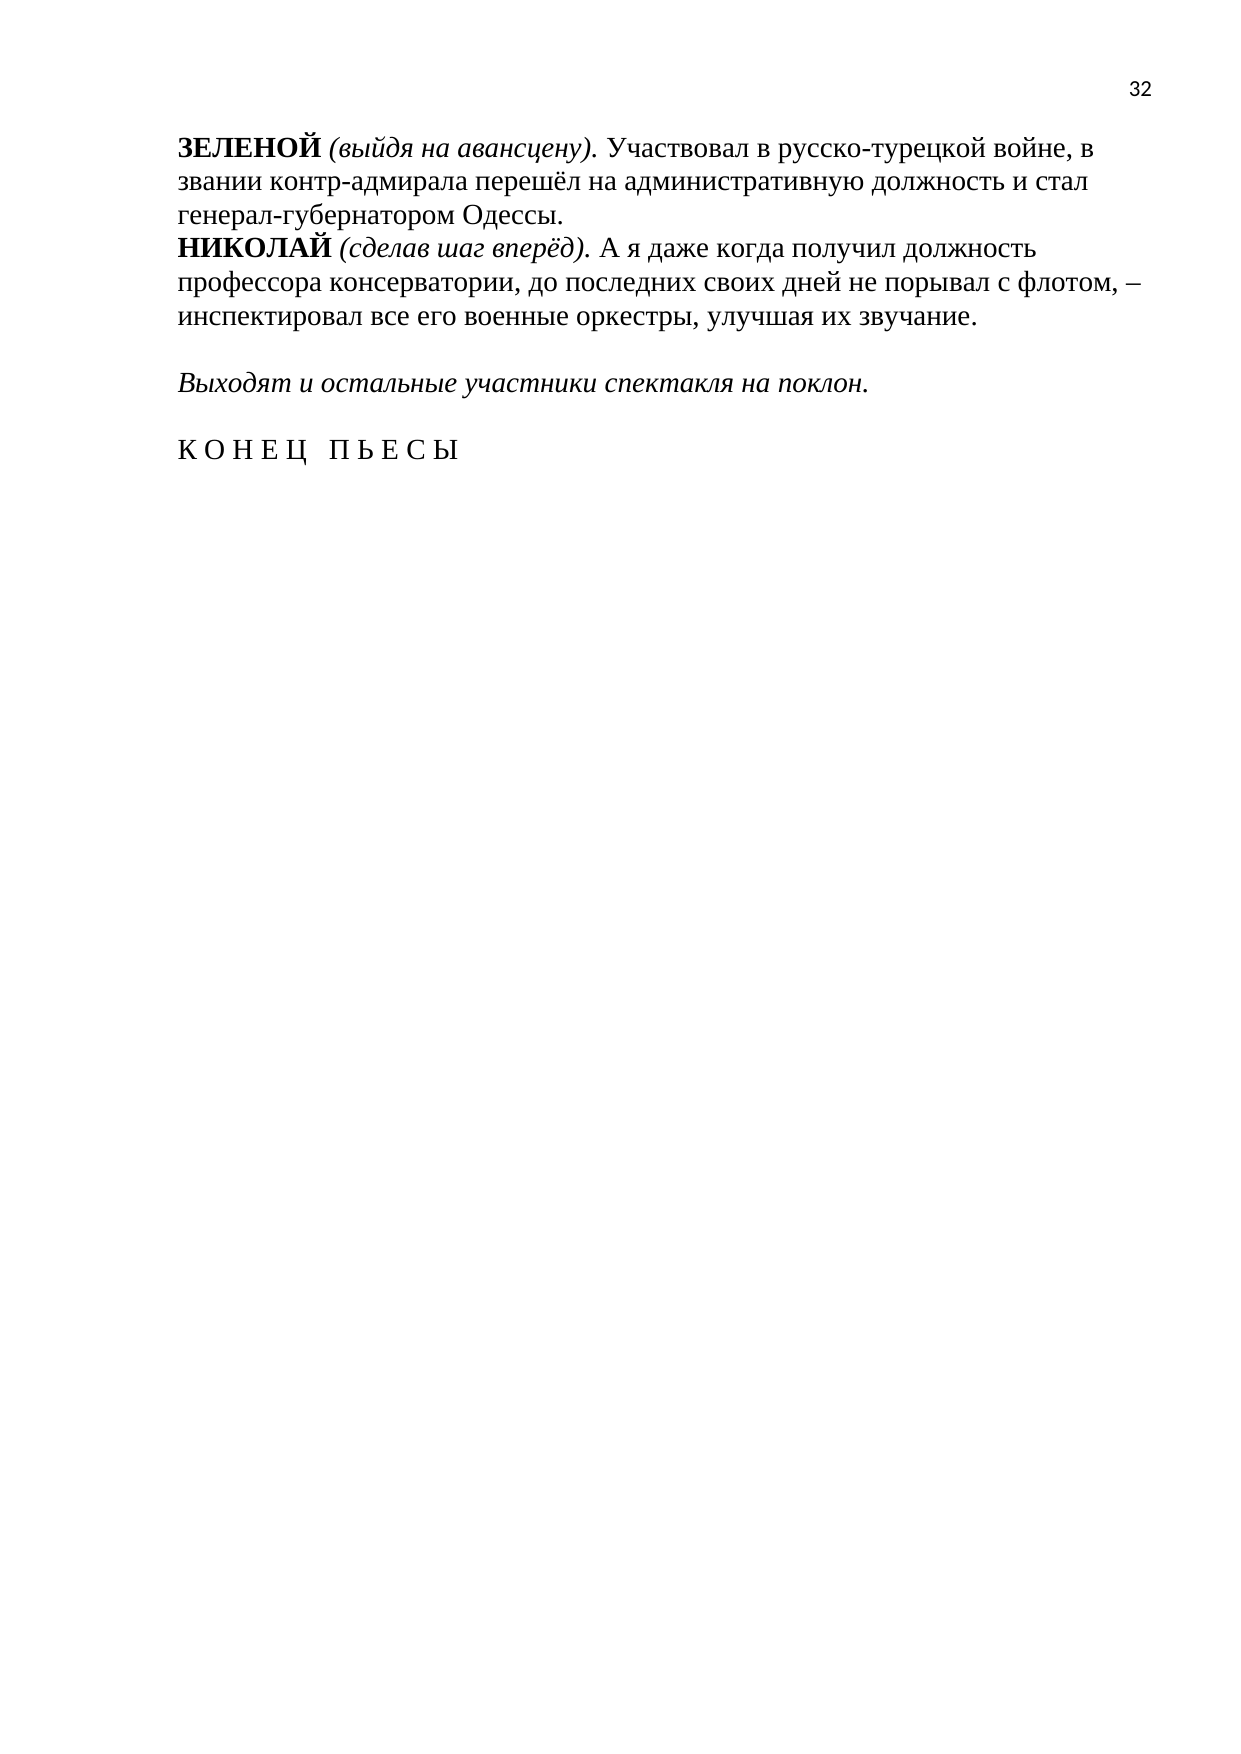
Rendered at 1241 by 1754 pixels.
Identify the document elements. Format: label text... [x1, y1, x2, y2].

text ЗЕЛЕНОЙ (выйдя на авансцену). Участвовал в русско-турецкой войне, в звании контр-адмирала перешёл на административную должность и стал генерал-губернатором Одессы. [177, 130, 1152, 231]
text Выходят и остальные участники спектакля на поклон. [177, 365, 1152, 398]
text К О Н Е Ц П Ь Е С Ы [177, 432, 1152, 465]
text НИКОЛАЙ (сделав шаг вперёд). А я даже когда получил должность профессора консерватории, до последних своих дней не порывал с флотом, – инспектировал все его военные оркестры, улучшая их звучание. [177, 231, 1152, 331]
